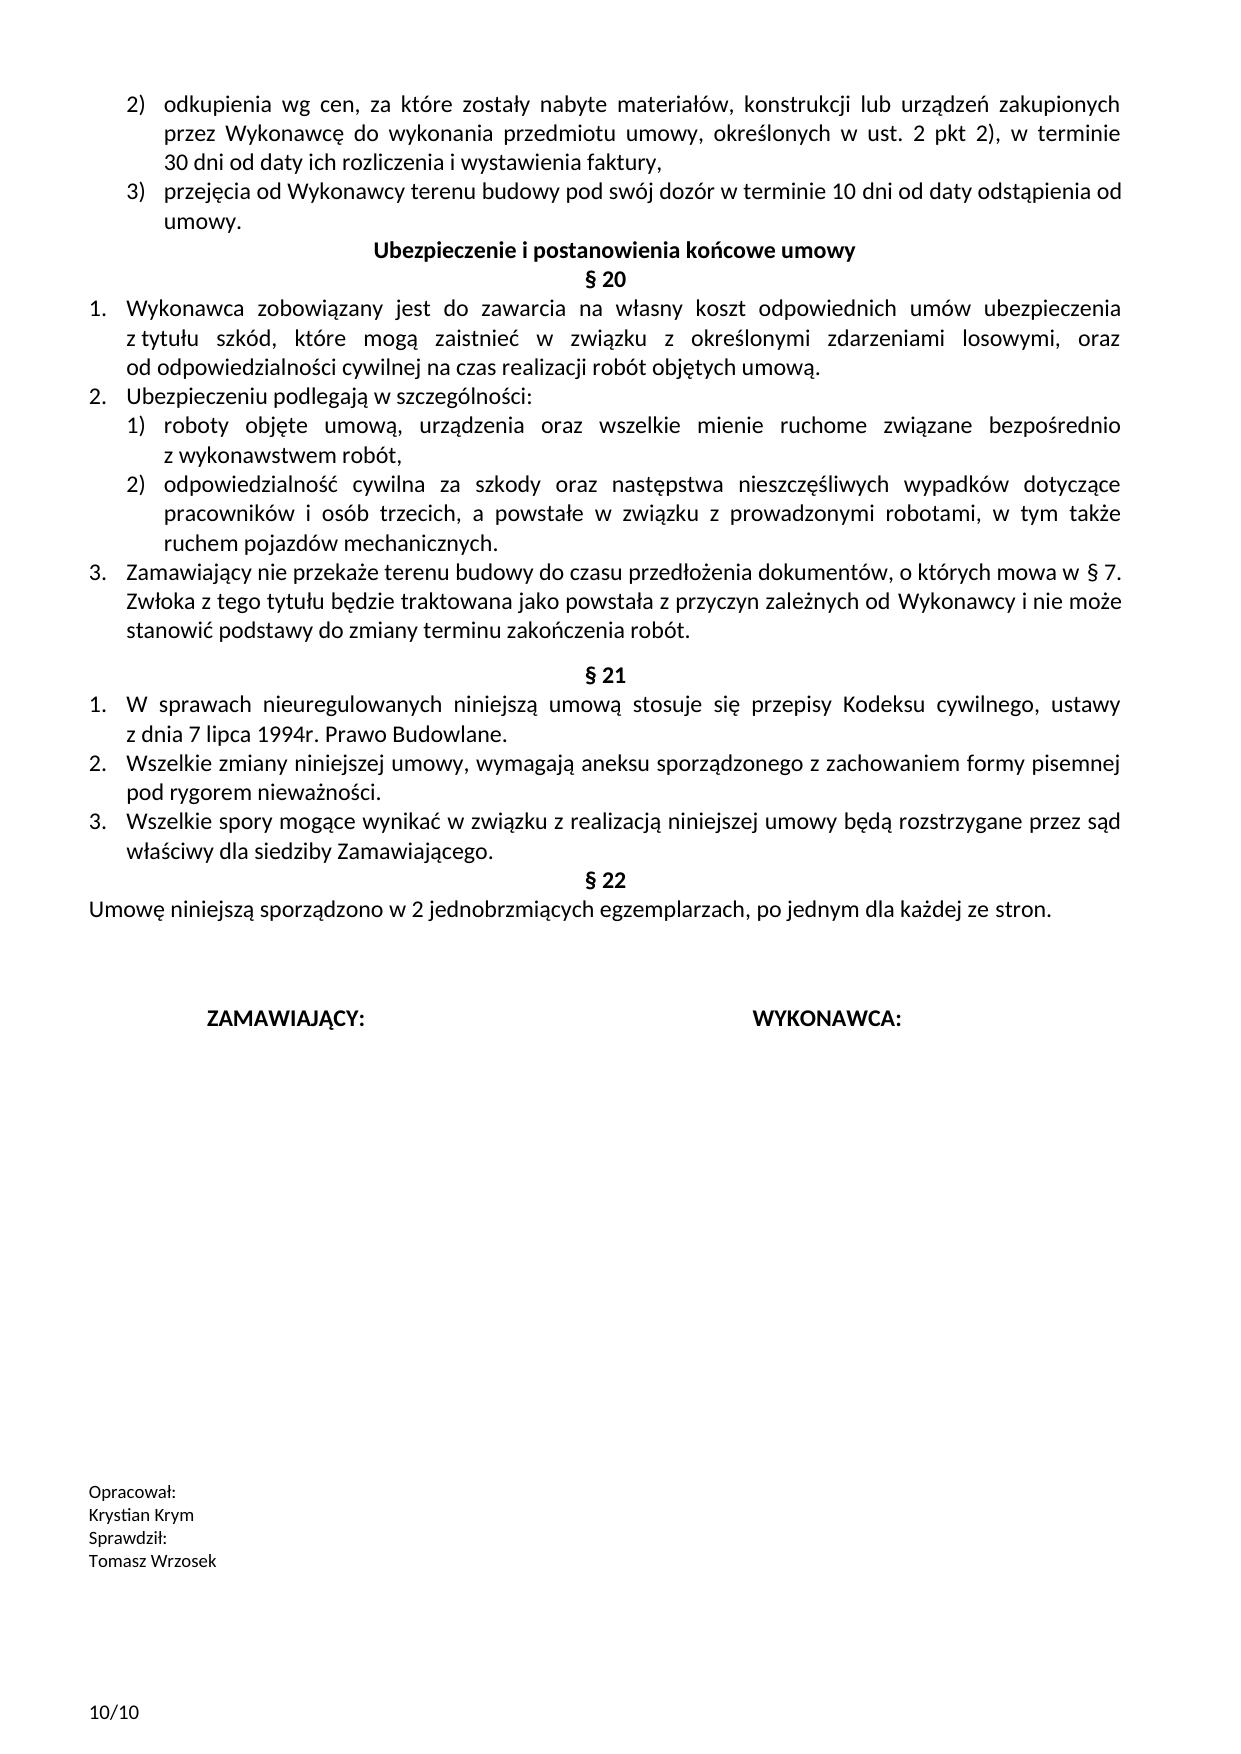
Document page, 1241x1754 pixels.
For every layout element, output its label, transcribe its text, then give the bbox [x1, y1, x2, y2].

text § 22 [89, 865, 1122, 894]
text Sprawdził: [89, 1526, 1122, 1549]
text Opracował: [89, 1480, 1122, 1503]
text Tomasz Wrzosek [89, 1549, 1122, 1572]
text Krystian Krym [89, 1503, 1122, 1526]
list W sprawach nieuregulowanych niniejszą umową stosuje się przepisy Kodeksu cywilnego, ustawy z dnia 7 lipca 1994r. Prawo Budowlane. [89, 689, 1122, 748]
list Zamawiający nie przekaże terenu budowy do czasu przedłożenia dokumentów, o których mowa w § 7. Zwłoka z tego tytułu będzie traktowana jako powstała z przyczyn zależnych od Wykonawcy i nie może stanowić podstawy do zmiany terminu zakończenia robót. [89, 557, 1122, 645]
list roboty objęte umową, urządzenia oraz wszelkie mienie ruchome związane bezpośrednio z wykonawstwem robót, [126, 411, 1122, 469]
list Wszelkie zmiany niniejszej umowy, wymagają aneksu sporządzonego z zachowaniem formy pisemnej pod rygorem nieważności. [89, 748, 1122, 806]
text Umowę niniejszą sporządzono w 2 jednobrzmiących egzemplarzach, po jednym dla każdej ze stron. [89, 894, 1122, 923]
list Ubezpieczeniu podlegają w szczególności: [89, 381, 1122, 411]
list odpowiedzialność cywilna za szkody oraz następstwa nieszczęśliwych wypadków dotyczące pracowników i osób trzecich, a powstałe w związku z prowadzonymi robotami, w tym także ruchem pojazdów mechanicznych. [126, 469, 1122, 557]
list przejęcia od Wykonawcy terenu budowy pod swój dozór w terminie 10 dni od daty odstąpienia od umowy. [126, 176, 1122, 235]
text § 20 [89, 264, 1122, 293]
list Wszelkie spory mogące wynikać w związku z realizacją niniejszej umowy będą rozstrzygane przez sąd właściwy dla siedziby Zamawiającego. [89, 806, 1122, 865]
text § 21 [89, 660, 1122, 689]
list odkupienia wg cen, za które zostały nabyte materiałów, konstrukcji lub urządzeń zakupionych przez Wykonawcę do wykonania przedmiotu umowy, określonych w ust. 2 pkt 2), w terminie 30 dni od daty ich rozliczenia i wystawienia faktury, [126, 89, 1122, 176]
list Wykonawca zobowiązany jest do zawarcia na własny koszt odpowiednich umów ubezpieczenia z tytułu szkód, które mogą zaistnieć w związku z określonymi zdarzeniami losowymi, oraz od odpowiedzialności cywilnej na czas realizacji robót objętych umową. [89, 293, 1122, 381]
text Ubezpieczenie i postanowienia końcowe umowy [107, 235, 1122, 264]
subtitle ZAMAWIAJĄCY: WYKONAWCA: [207, 1003, 1122, 1032]
